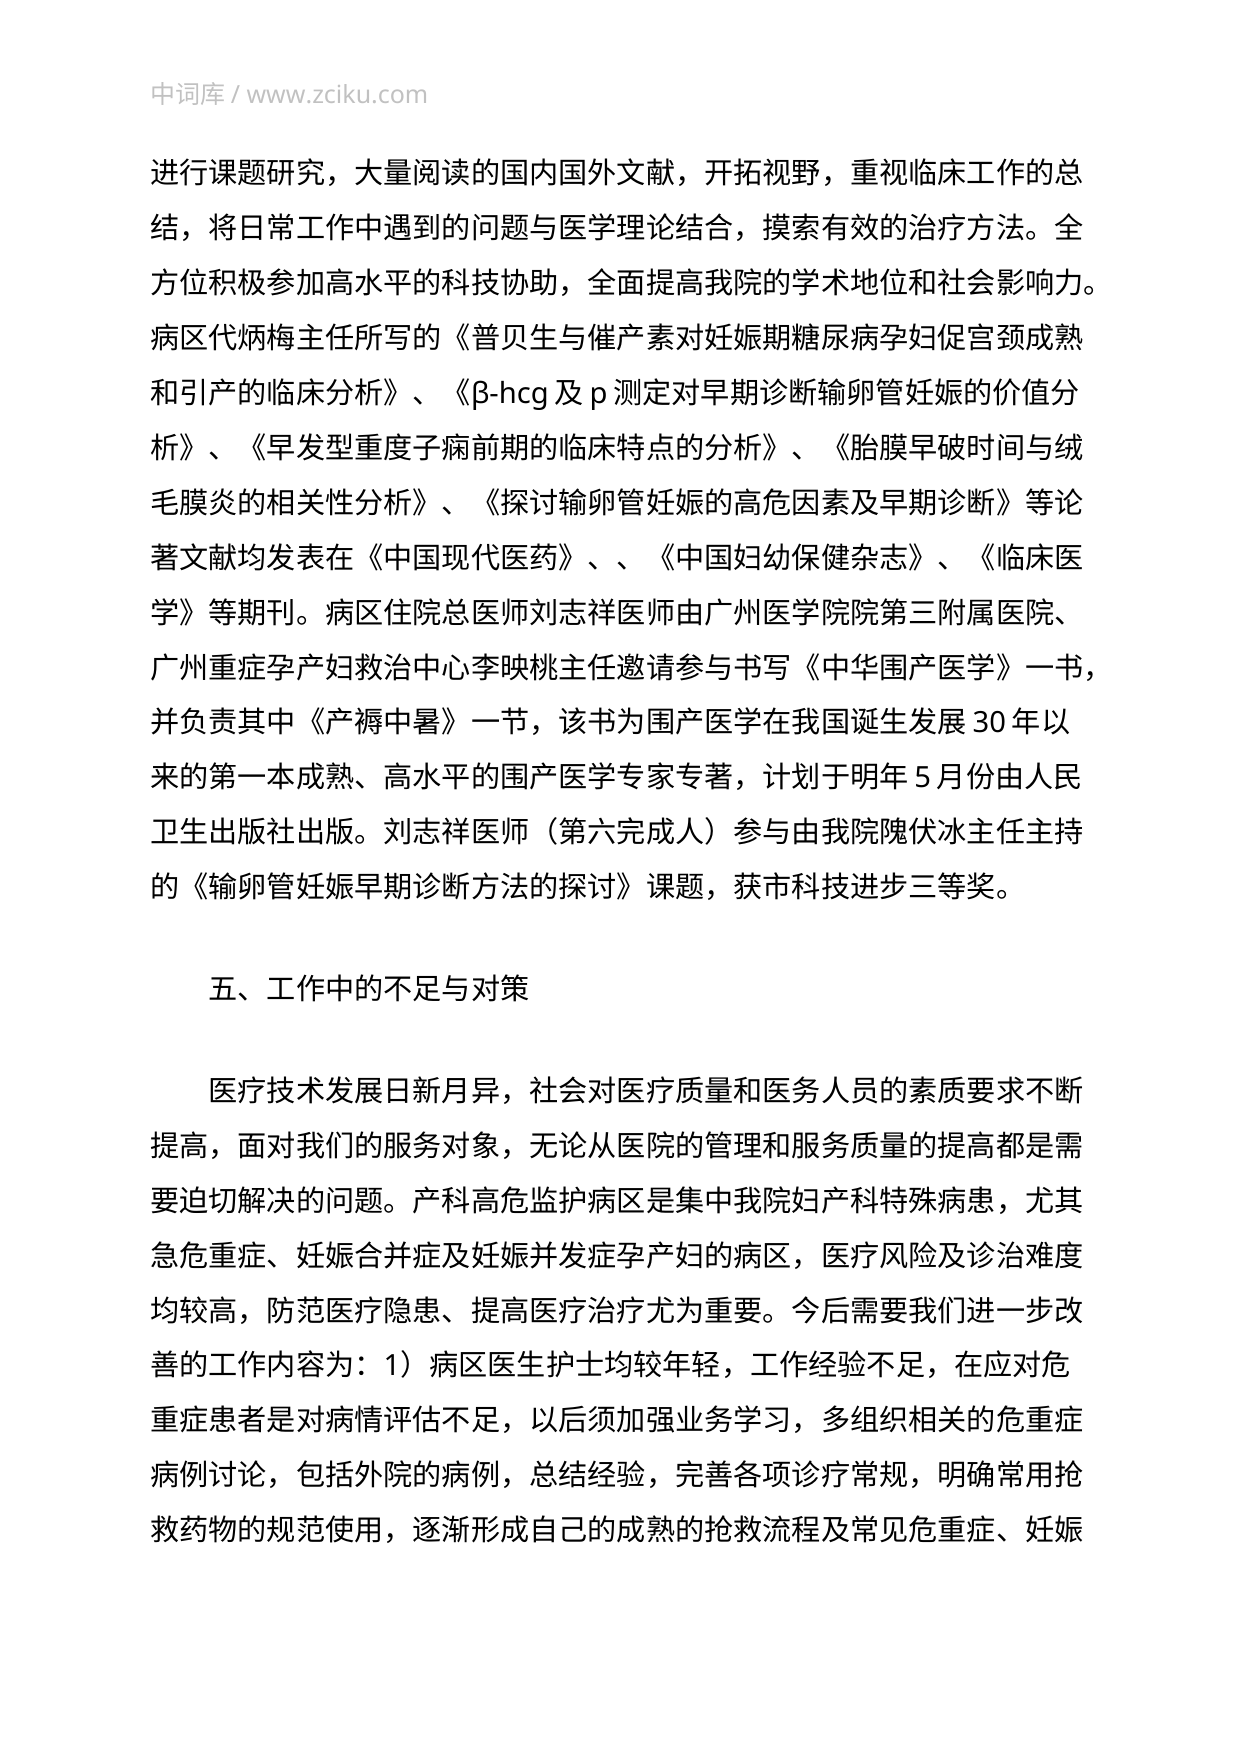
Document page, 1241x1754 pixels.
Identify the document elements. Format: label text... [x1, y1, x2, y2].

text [150, 1067, 1090, 1549]
text 五、工作中的不足与对策 [150, 966, 1090, 1008]
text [150, 150, 1090, 906]
